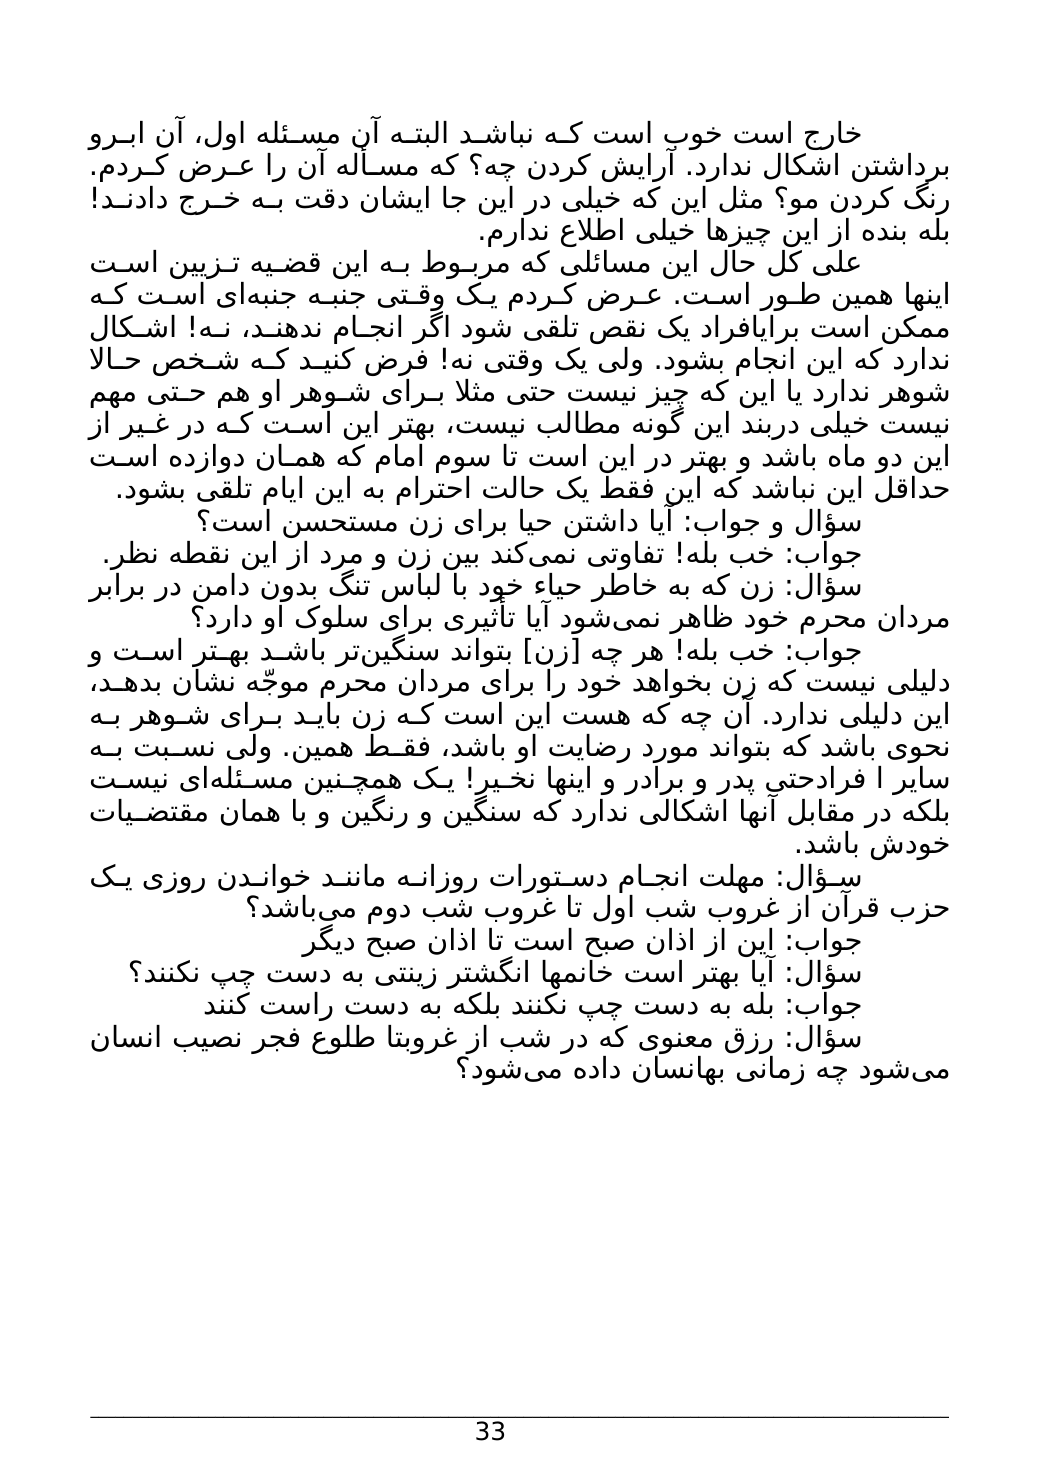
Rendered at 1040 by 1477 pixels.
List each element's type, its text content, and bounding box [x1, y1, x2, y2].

text جواب: بله به دست چپ نکنند بلکه به دست راست کنند [89, 989, 951, 1021]
text جواب: این از اذان صبح است تا اذان صبح دیگر [89, 925, 951, 957]
text خارج است خوب است که نباشد البته آن مسئله اول، آن ابرو برداشتن اشکال ندارد. آرایش کردن چه؟ که مسأله آن را عرض کردم. رنگ کردن مو؟ مثل این که خیلی در این جا ایشان دقت به خرج دادند! بله بنده از این چیزها خیلی اطلاع ندارم. [89, 118, 951, 247]
text سؤال: مهلت انجام دستورات روزانه مانند خواندن روزی یک حزب قرآن از غروب شب اول تا غروب شب دوم می‌باشد؟ [89, 860, 951, 925]
text علی کل حال این مسائلی که مربوط به این قضیه تزیین است اینها همین طور است. عرض کردم یک وقتی جنبه جنبه‌ای است که ممکن است برایافراد یک نقص تلقی شود اگر انجام ندهند، نه! اشکال ندارد که این انجام بشود. ولی یک وقتی نه! فرض کنید که شخص حالا شوهر ندارد یا این که چیز نیست حتی مثلا برای شوهر او هم حتی مهم نیست خیلی دربند این گونه مطالب نیست، بهتر این است که در غیر از این دو ماه باشد و بهتر در این است تا سوم امام که همان دوازده است حداقل این نباشد که این فقط یک حالت احترام به این ایام تلقی بشود. [89, 247, 951, 505]
text سؤال و جواب: آیا داشتن حیا برای زن مستحسن است؟ [89, 505, 951, 538]
text جواب: خب بله! هر چه [زن‌] بتواند سنگین‌تر باشد بهتر است و دلیلی نیست که زن بخواهد خود را برای مردان محرم موجّه نشان بدهد، این دلیلی ندارد. آن چه که هست این است که زن باید برای شوهر به نحوی باشد که بتواند مورد رضایت او باشد، فقط همین. ولی نسبت به سایر ا فرادحتی پدر و برادر و اینها نخیر! یک همچنین مسئله‌ای نیست بلکه در مقابل آنها اشکالی ندارد که سنگین و رنگین و با همان مقتضیات خودش باشد. [89, 634, 951, 860]
text سؤال: رزق معنوی که در شب از غروبتا طلوع فجر نصیب انسان می‌شود چه زمانی بهانسان داده می‌شود؟ [89, 1021, 951, 1086]
text سؤال: آیا بهتر است خانمها انگشتر زینتی به دست چپ نکنند؟ [89, 957, 951, 989]
text جواب: خب بله! تفاوتی نمی‌کند بین زن و مرد از این نقطه نظر. [89, 538, 951, 570]
text سؤال: زن که به خاطر حیاء خود با لباس تنگ بدون دامن در برابر مردان محرم خود ظاهر نمی‌شود آیا تأثیری برای سلوک او دارد؟ [89, 570, 951, 634]
